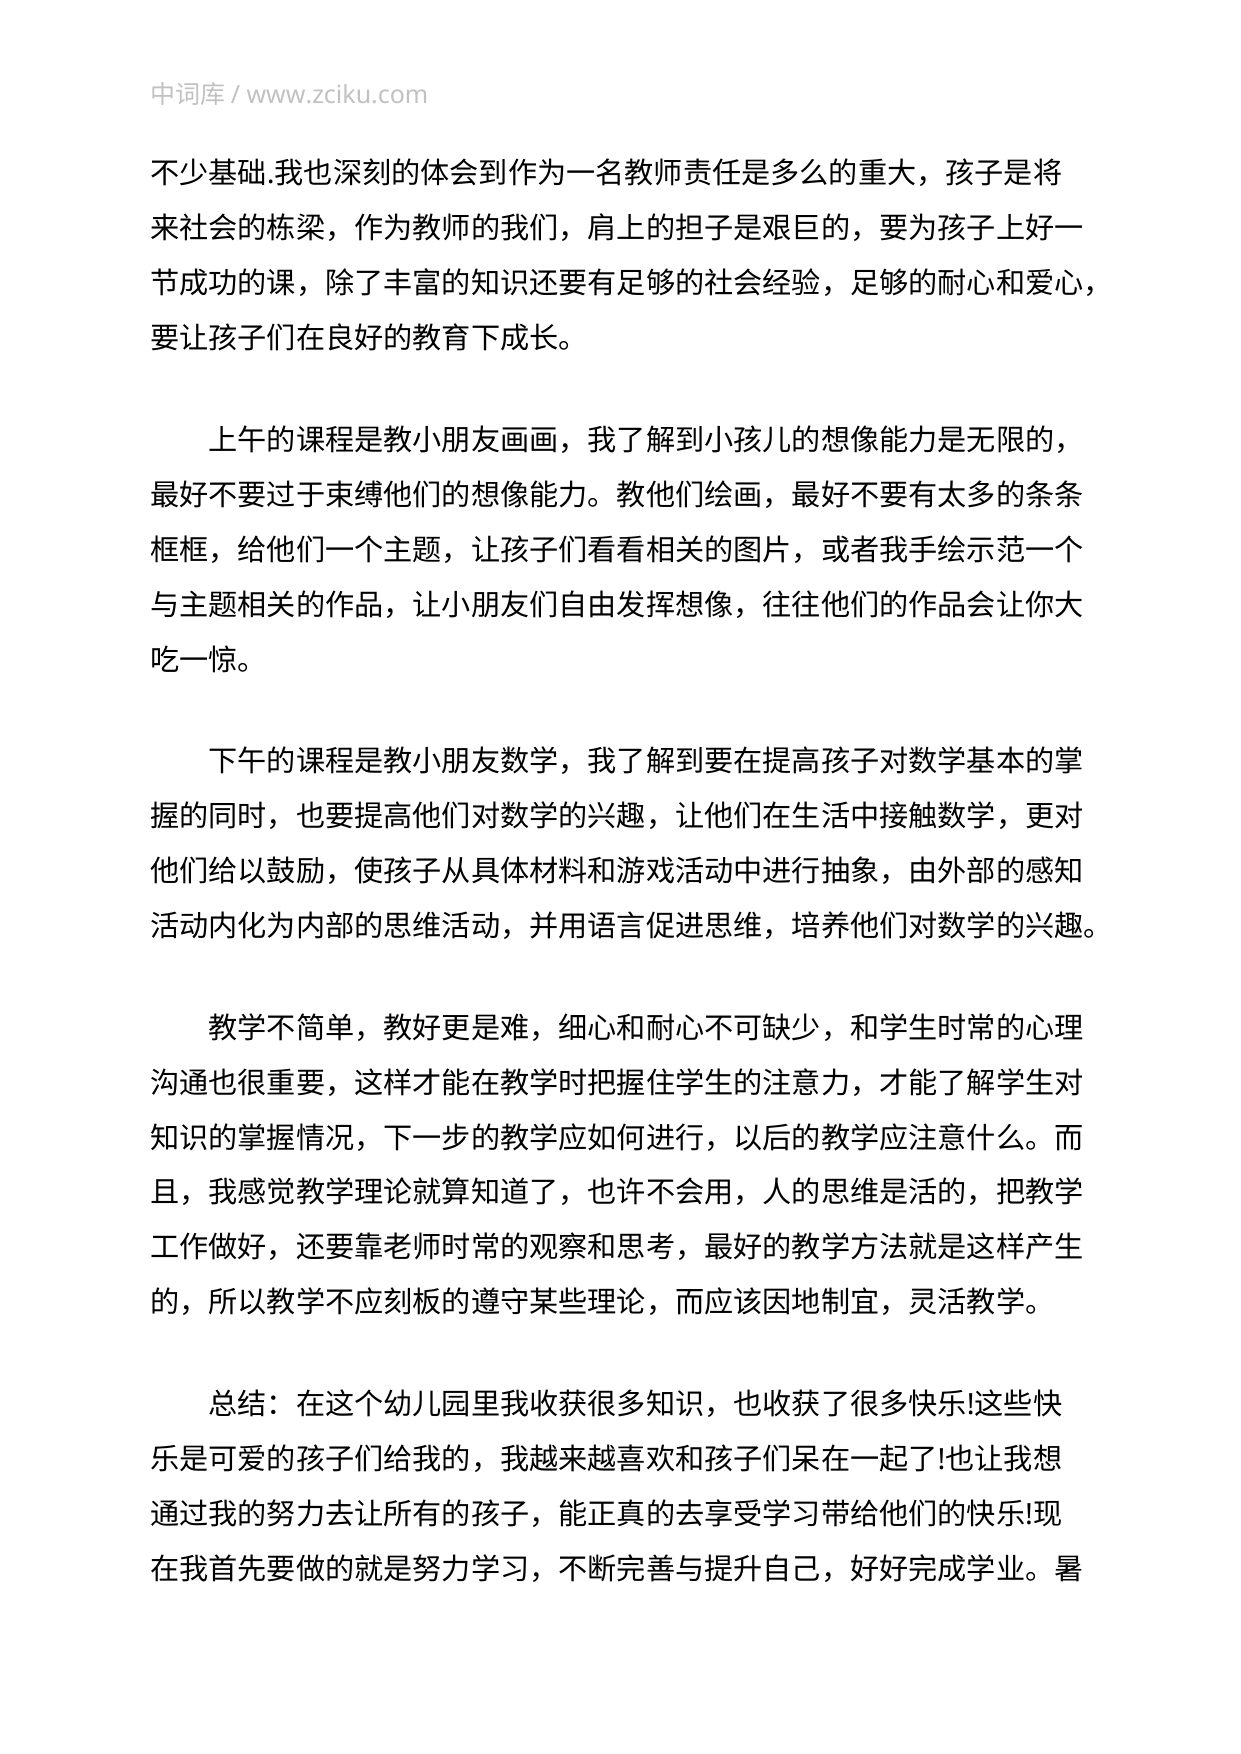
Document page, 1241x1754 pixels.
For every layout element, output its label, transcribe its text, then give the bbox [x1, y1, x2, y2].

text 下午的课程是教小朋友数学，我了解到要在提高孩子对数学基本的掌握的同时，也要提高他们对数学的兴趣，让他们在生活中接触数学，更对他们给以鼓励，使孩子从具体材料和游戏活动中进行抽象，由外部的感知活动内化为内部的思维活动，并用语言促进思维，培养他们对数学的兴趣。 [150, 738, 1090, 945]
text 上午的课程是教小朋友画画，我了解到小孩儿的想像能力是无限的，最好不要过于束缚他们的想像能力。教他们绘画，最好不要有太多的条条框框，给他们一个主题，让孩子们看看相关的图片，或者我手绘示范一个与主题相关的作品，让小朋友们自由发挥想像，往往他们的作品会让你大吃一惊。 [150, 417, 1090, 678]
text 教学不简单，教好更是难，细心和耐心不可缺少，和学生时常的心理沟通也很重要，这样才能在教学时把握住学生的注意力，才能了解学生对知识的掌握情况，下一步的教学应如何进行，以后的教学应注意什么。而且，我感觉教学理论就算知道了，也许不会用，人的思维是活的，把教学工作做好，还要靠老师时常的观察和思考，最好的教学方法就是这样产生的，所以教学不应刻板的遵守某些理论，而应该因地制宜，灵活教学。 [150, 1004, 1090, 1321]
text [150, 1381, 1090, 1588]
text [150, 150, 1090, 357]
